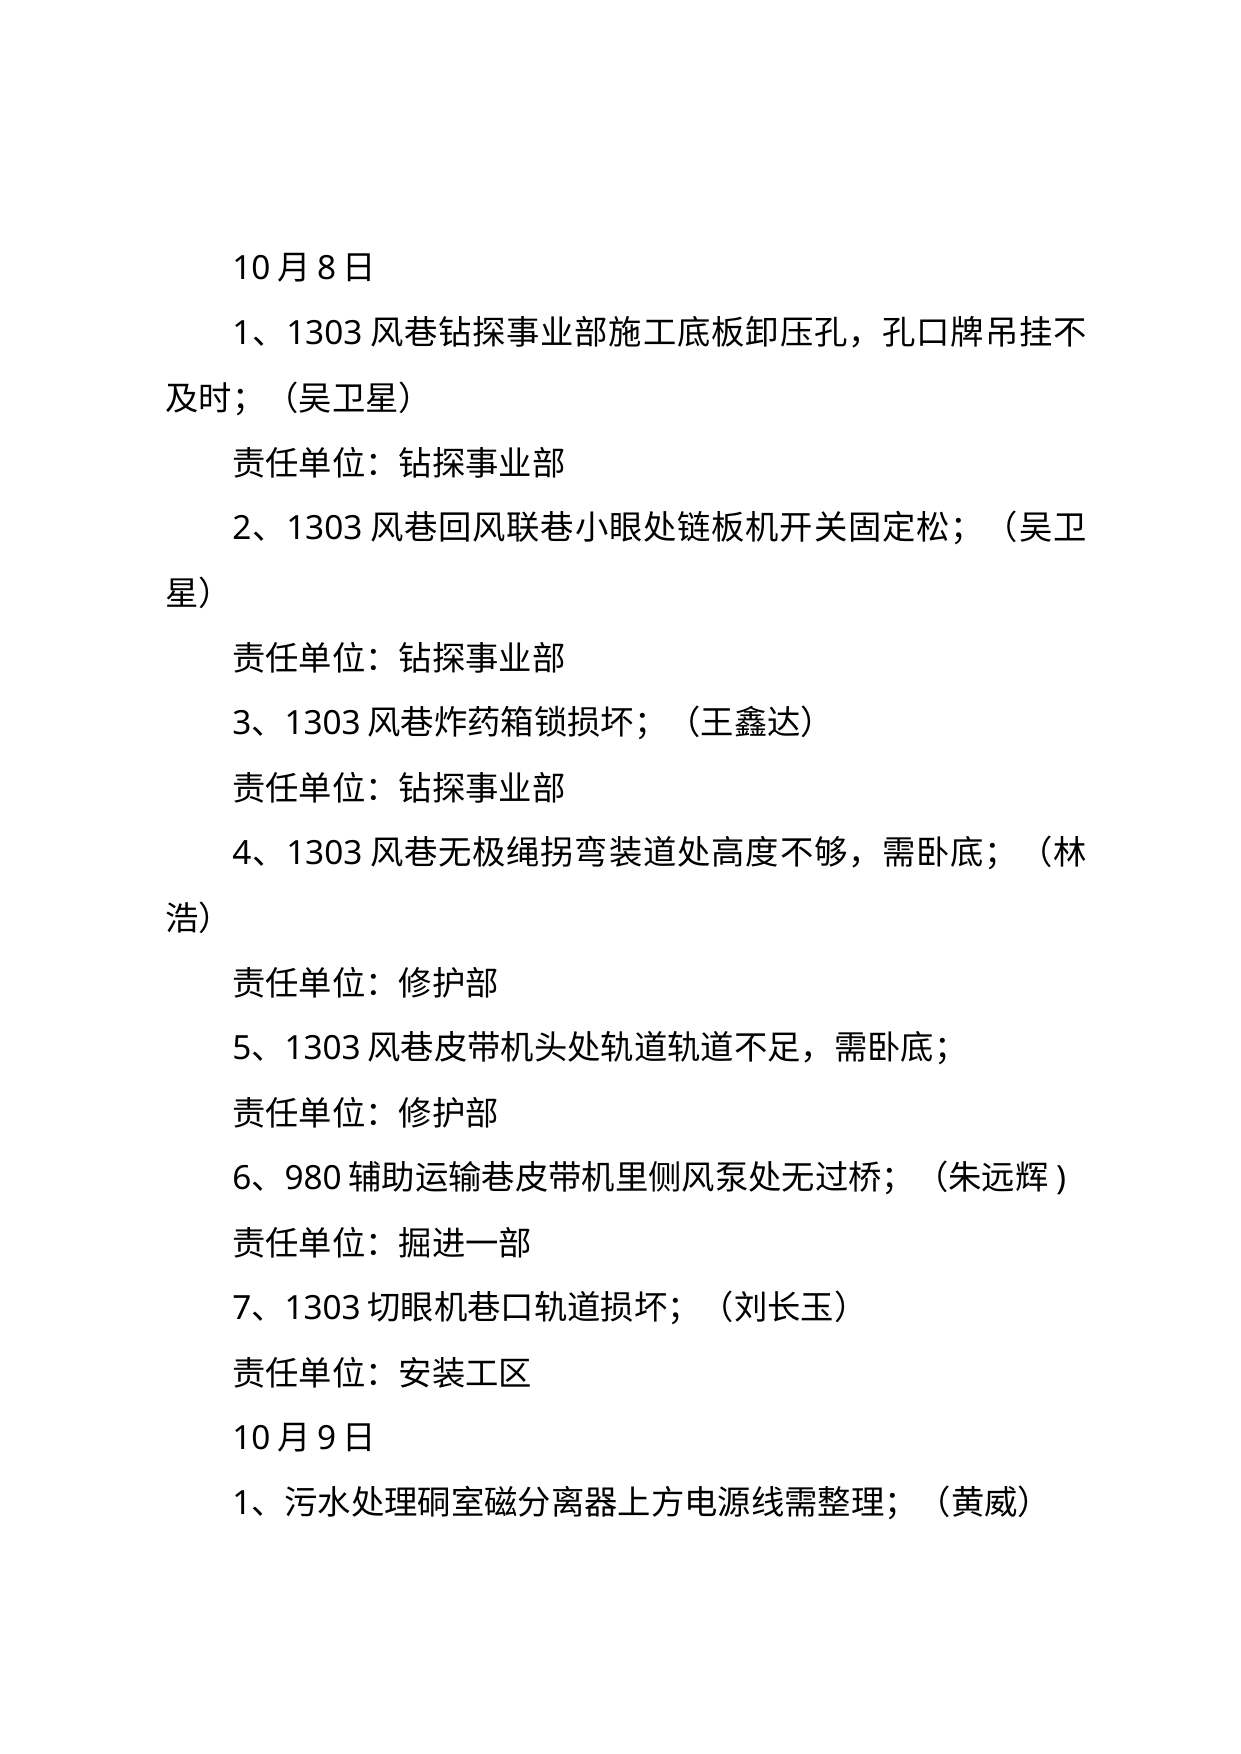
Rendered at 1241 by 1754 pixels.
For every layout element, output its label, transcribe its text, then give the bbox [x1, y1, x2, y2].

list 10月8日 [165, 233, 1087, 298]
list 1、污水处理硐室磁分离器上方电源线需整理；（黄威） [165, 1468, 1087, 1533]
list 责任单位：安装工区 [165, 1338, 1087, 1403]
list 10月9日 [165, 1403, 1087, 1468]
list 4、1303风巷无极绳拐弯装道处高度不够，需卧底；（林浩） [165, 818, 1087, 948]
list 6、980辅助运输巷皮带机里侧风泵处无过桥；（朱远辉 ) [165, 1143, 1087, 1208]
list 1、1303风巷钻探事业部施工底板卸压孔，孔口牌吊挂不及时；（吴卫星） [165, 298, 1087, 428]
list 责任单位：修护部 [165, 948, 1087, 1013]
list 责任单位：掘进一部 [165, 1208, 1087, 1273]
list 责任单位：钻探事业部 [165, 753, 1087, 818]
list 责任单位：钻探事业部 [165, 623, 1087, 688]
list 7、1303切眼机巷口轨道损坏；（刘长玉） [165, 1273, 1087, 1338]
list 3、1303风巷炸药箱锁损坏；（王鑫达） [165, 688, 1087, 753]
list 责任单位：修护部 [165, 1078, 1087, 1143]
list 5、1303风巷皮带机头处轨道轨道不足，需卧底； [165, 1013, 1087, 1078]
list 责任单位：钻探事业部 [165, 428, 1087, 493]
list 2、1303风巷回风联巷小眼处链板机开关固定松；（吴卫星） [165, 493, 1087, 623]
